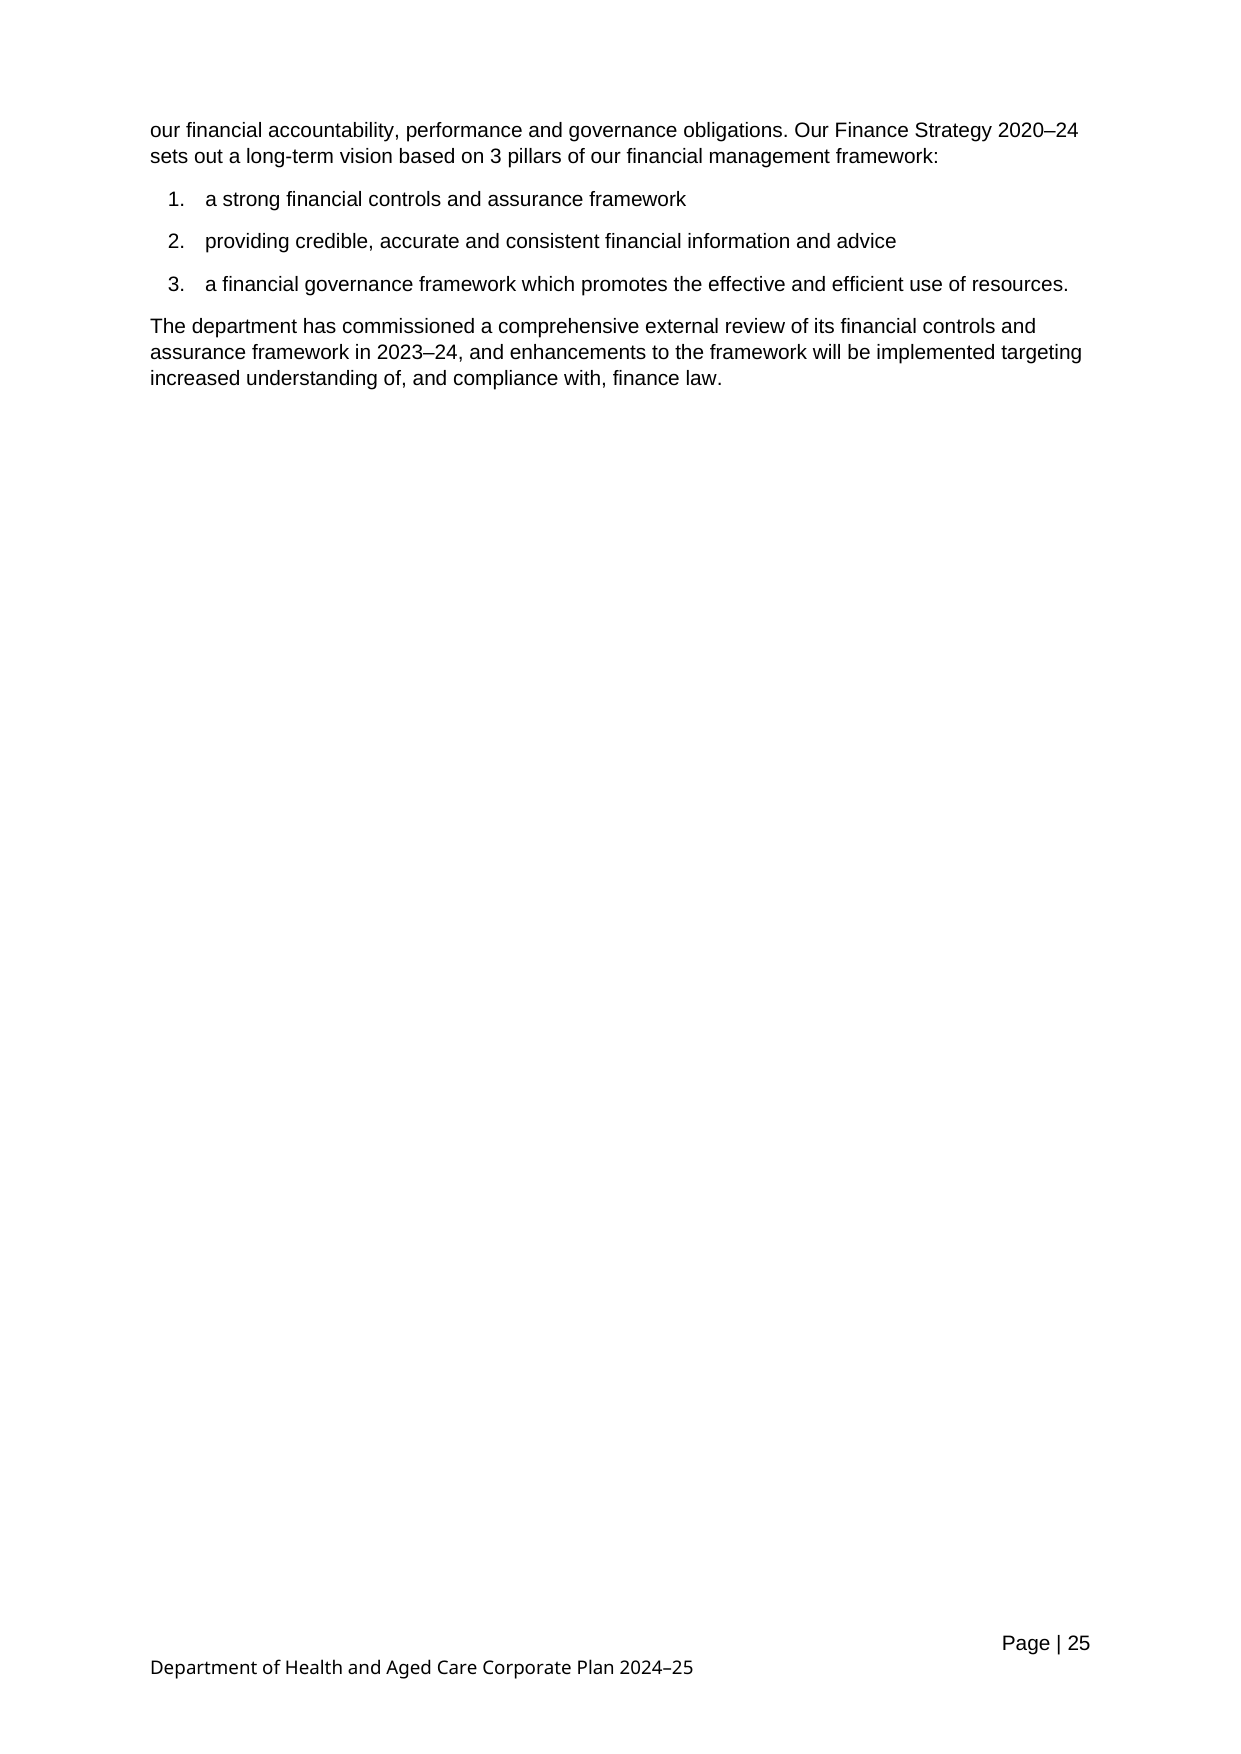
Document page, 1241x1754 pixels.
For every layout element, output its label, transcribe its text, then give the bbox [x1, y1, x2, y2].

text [150, 118, 1090, 168]
list a financial governance framework which promotes the effective and efficient use of resources. [168, 271, 1090, 295]
list providing credible, accurate and consistent financial information and advice [168, 229, 1090, 253]
text The department has commissioned a comprehensive external review of its financial controls and assurance framework in 2023–24, and enhancements to the framework will be implemented targeting increased understanding of, and compliance with, finance law. [150, 314, 1090, 389]
list a strong financial controls and assurance framework [168, 186, 1090, 210]
